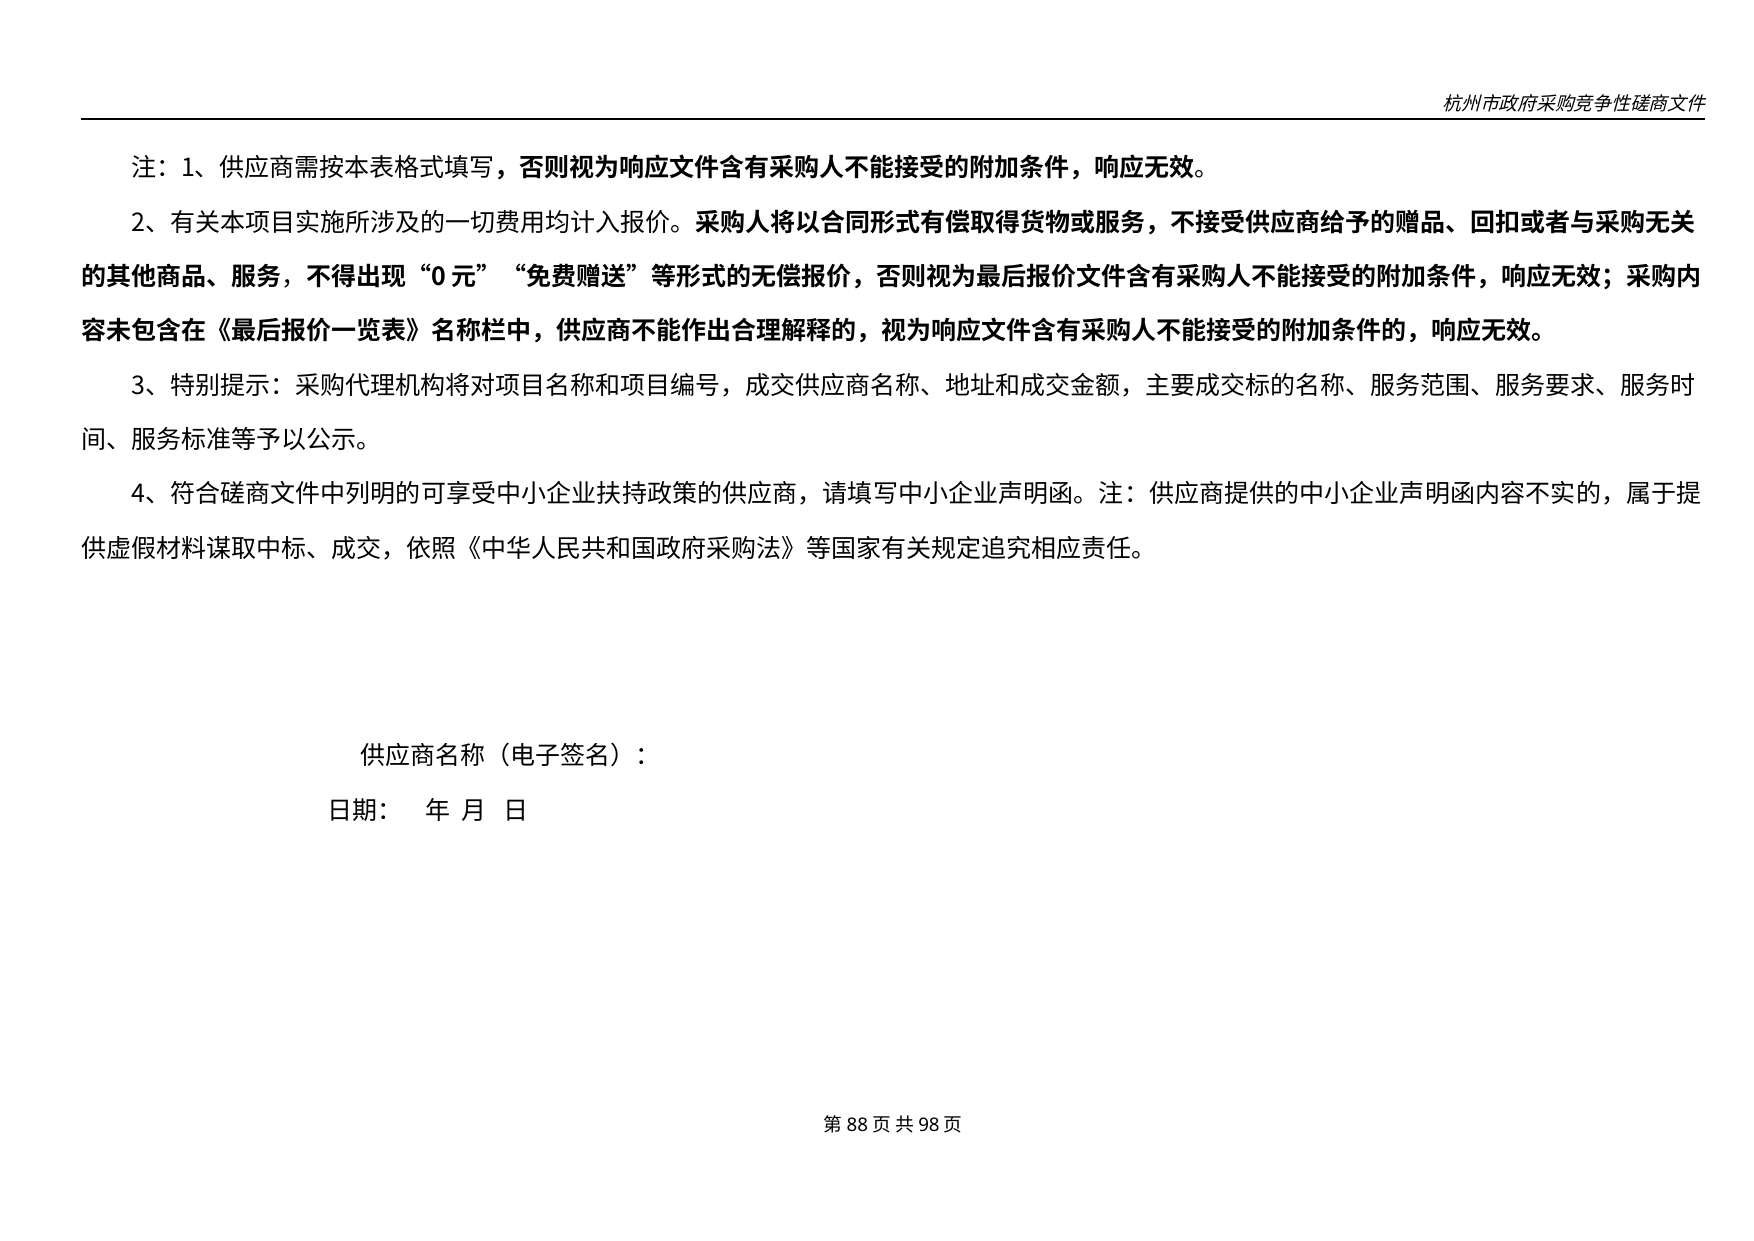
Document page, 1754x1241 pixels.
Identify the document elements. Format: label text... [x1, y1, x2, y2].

text 日期： 年 月 日 [81, 790, 1705, 826]
text 注：1、供应商需按本表格式填写，否则视为响应文件含有采购人不能接受的附加条件，响应无效。 [81, 148, 1705, 184]
text 2、有关本项目实施所涉及的一切费用均计入报价。采购人将以合同形式有偿取得货物或服务，不接受供应商给予的赠品、回扣或者与采购无关的其他商品、服务，不得出现“0元”“免费赠送”等形式的无偿报价，否则视为最后报价文件含有采购人不能接受的附加条件，响应无效；采购内容未包含在《最后报价一览表》名称栏中，供应商不能作出合理解释的，视为响应文件含有采购人不能接受的附加条件的，响应无效。 [81, 202, 1705, 347]
text 4、符合磋商文件中列明的可享受中小企业扶持政策的供应商，请填写中小企业声明函。注：供应商提供的中小企业声明函内容不实的，属于提供虚假材料谋取中标、成交，依照《中华人民共和国政府采购法》等国家有关规定追究相应责任。 [81, 474, 1705, 564]
text 供应商名称（电子签名）： [81, 736, 1754, 772]
text 3、特别提示：采购代理机构将对项目名称和项目编号，成交供应商名称、地址和成交金额，主要成交标的名称、服务范围、服务要求、服务时间、服务标准等予以公示。 [81, 365, 1705, 456]
